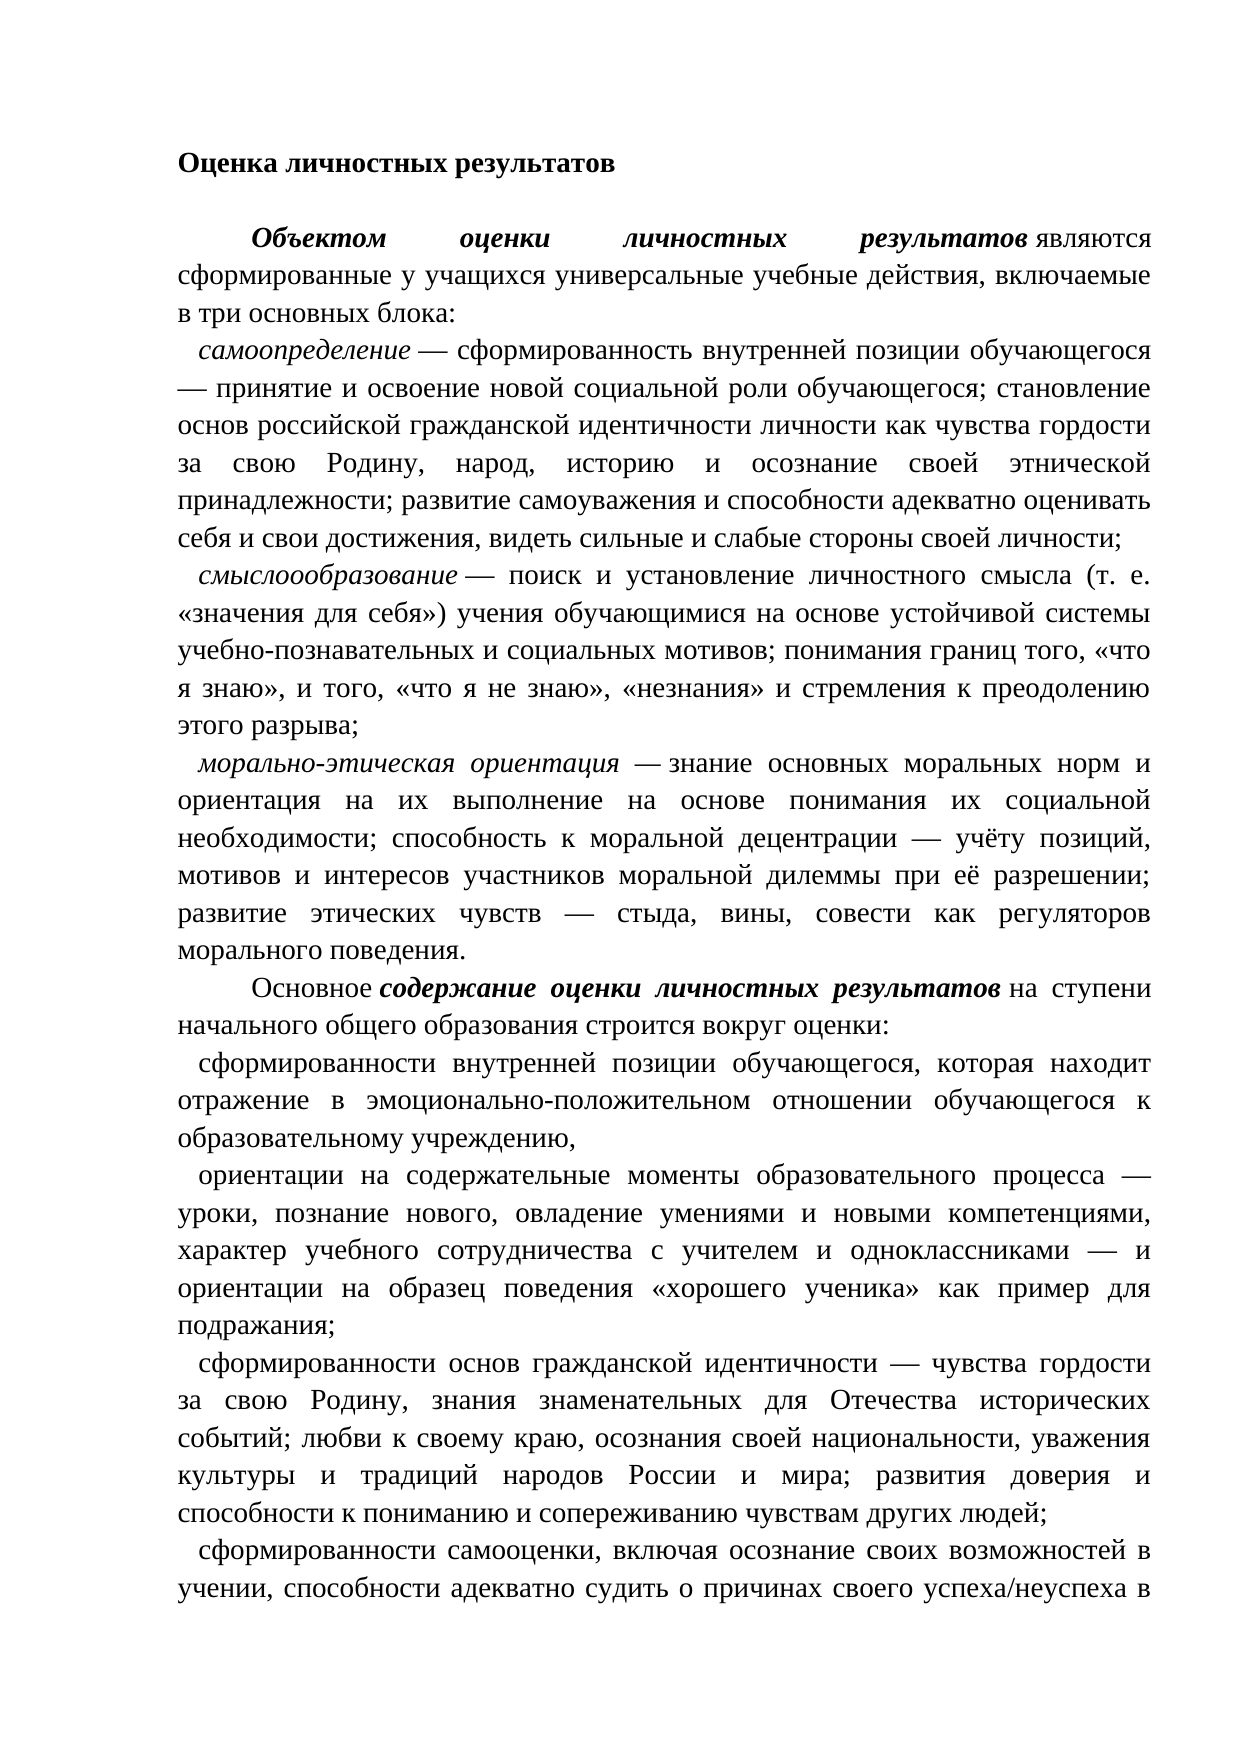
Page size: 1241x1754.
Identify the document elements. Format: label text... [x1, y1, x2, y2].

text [140, 1528, 1152, 1603]
text сформированности внутренней позиции обучающегося, которая находит отражение в эмоционально-положительном отношении обучающегося к образовательному учреждению, [140, 1041, 1152, 1153]
text сформированности основ гражданской идентичности — чувства гордости за свою Родину, знания знаменательных для Отечества исторических событий; любви к своему краю, осознания своей национальности, уважения культуры и традиций народов России и мира; развития доверия и способности к пониманию и сопереживанию чувствам других людей; [140, 1341, 1152, 1528]
text смыслоообразование — поиск и установление личностного смысла (т. е. «значения для себя») учения обучающимися на основе устойчивой системы учебно-познавательных и социальных мотивов; понимания границ того, «что я знаю», и того, «что я не знаю», «незнания» и стремления к преодолению этого разрыва; [140, 553, 1152, 741]
text ориентации на содержательные моменты образовательного процесса — уроки, познание нового, овладение умениями и новыми компетенциями, характер учебного сотрудничества с учителем и одноклассниками — и ориентации на образец поведения «хорошего ученика» как пример для подражания; [140, 1153, 1152, 1341]
text Объектом оценки личностных результатов являются сформированные у учащихся универсальные учебные действия, включаемые в три основных блока: [177, 216, 1152, 328]
text Основное содержание оценки личностных результатов на ступени начального общего образования строится вокруг оценки: [177, 966, 1152, 1041]
text морально-этическая ориентация — знание основных моральных норм и ориентация на их выполнение на основе понимания их социальной необходимости; способность к моральной децентрации — учёту позиций, мотивов и интересов участников моральной дилеммы при её разрешении; развитие этических чувств — стыда, вины, совести как регуляторов морального поведения. [140, 741, 1152, 966]
text самоопределение — сформированность внутренней позиции обучающегося — принятие и освоение новой социальной роли обучающегося; становление основ российской гражданской идентичности личности как чувства гордости за свою Родину, народ, историю и осознание своей этнической принадлежности; развитие самоуважения и способности адекватно оценивать себя и свои достижения, видеть сильные и слабые стороны своей личности; [140, 328, 1152, 553]
text Оценка личностных результатов [177, 141, 1152, 178]
